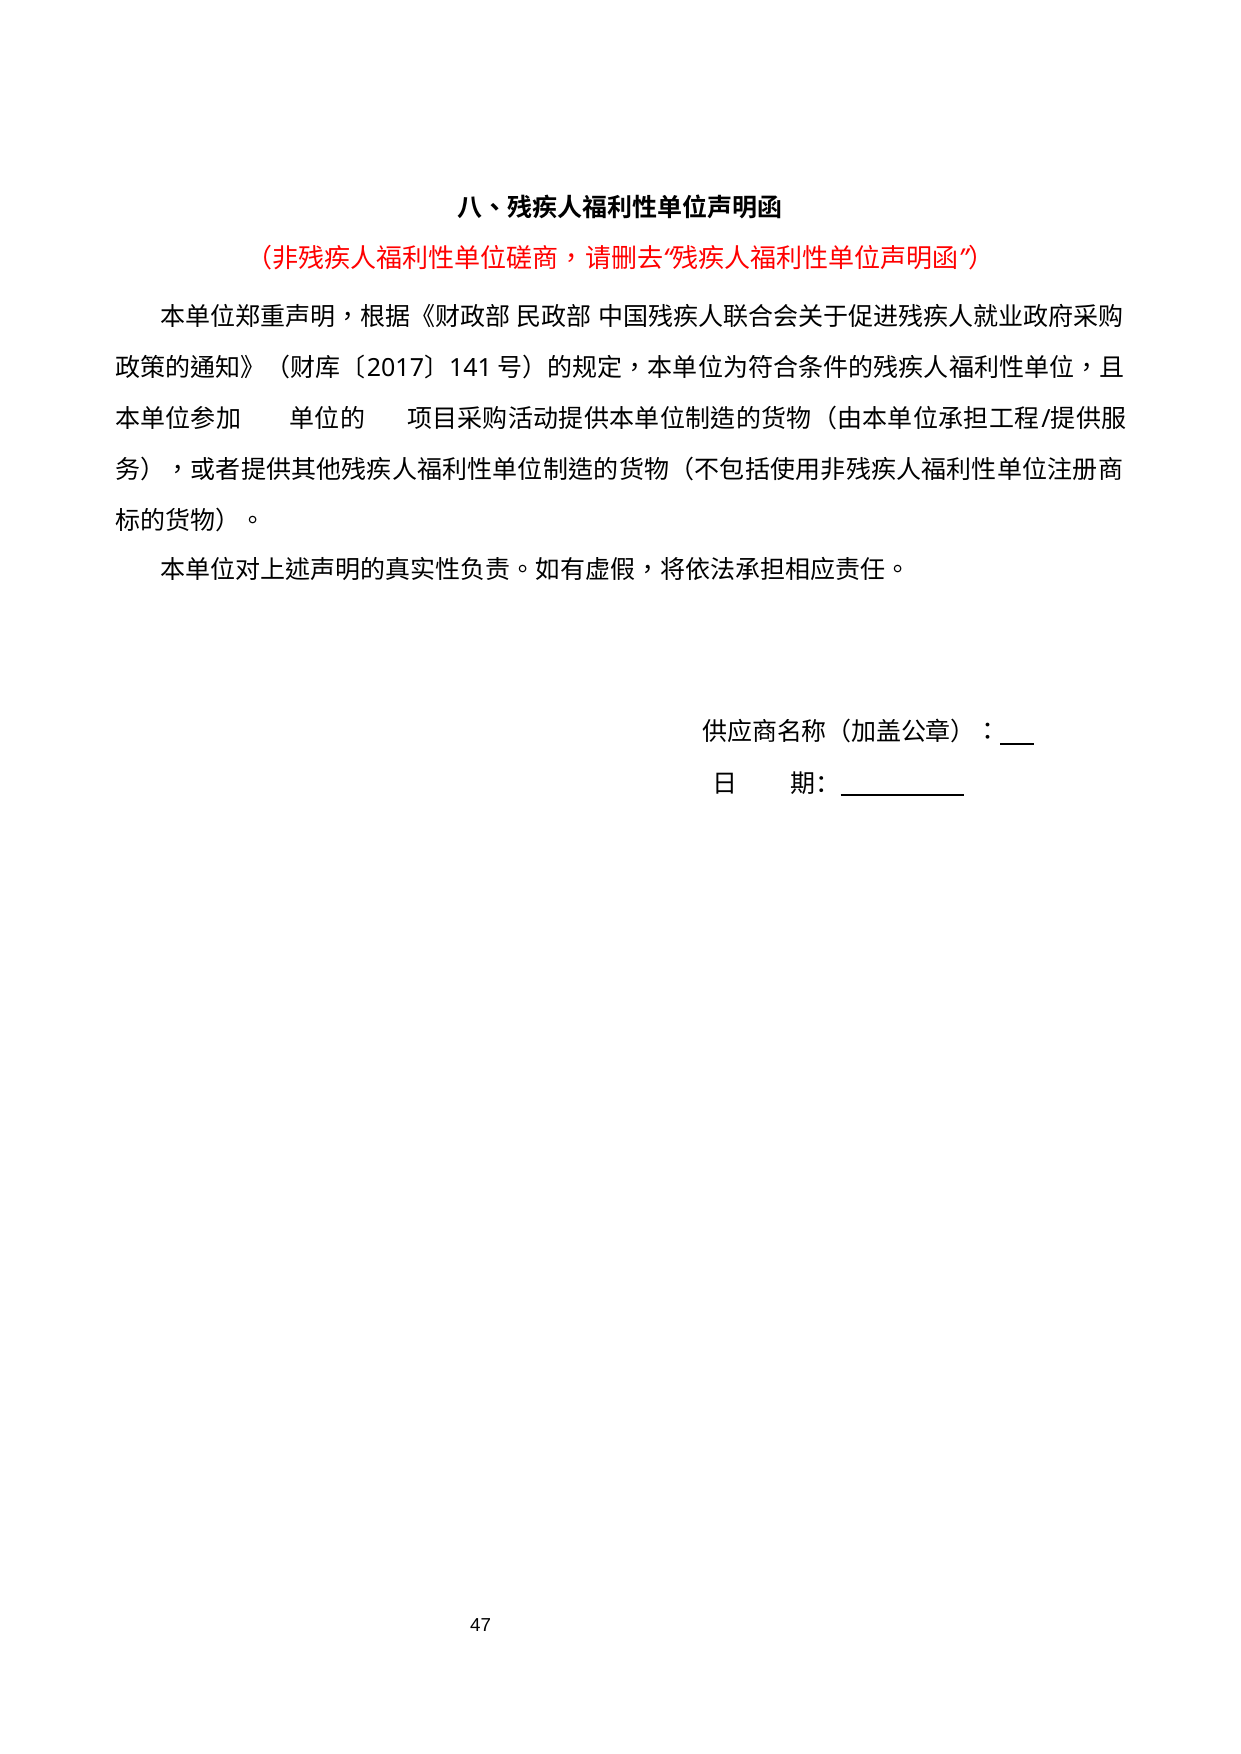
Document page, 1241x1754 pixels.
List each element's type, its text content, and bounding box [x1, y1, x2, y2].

text （非残疾人福利性单位磋商，请删去“残疾人福利性单位声明函”） [112, 242, 1128, 273]
text 本单位对上述声明的真实性负责。如有虚假，将依法承担相应责任。 [160, 554, 1128, 585]
text 供应商名称（加盖公章）： [112, 712, 1128, 748]
text 本单位郑重声明，根据《财政部 民政部 中国残疾人联合会关于促进残疾人就业政府采购政策的通知》（财库〔2017〕141号）的规定，本单位为符合条件的残疾人福利性单位，且本单位参加 单位的 项目采购活动提供本单位制造的货物（由本单位承担工程/提供服务），或者提供其他残疾人福利性单位制造的货物（不包括使用非残疾人福利性单位注册商标的货物）。 [115, 298, 1126, 537]
text 八、残疾人福利性单位声明函 [112, 190, 1128, 223]
text 日 期： [112, 766, 1128, 799]
